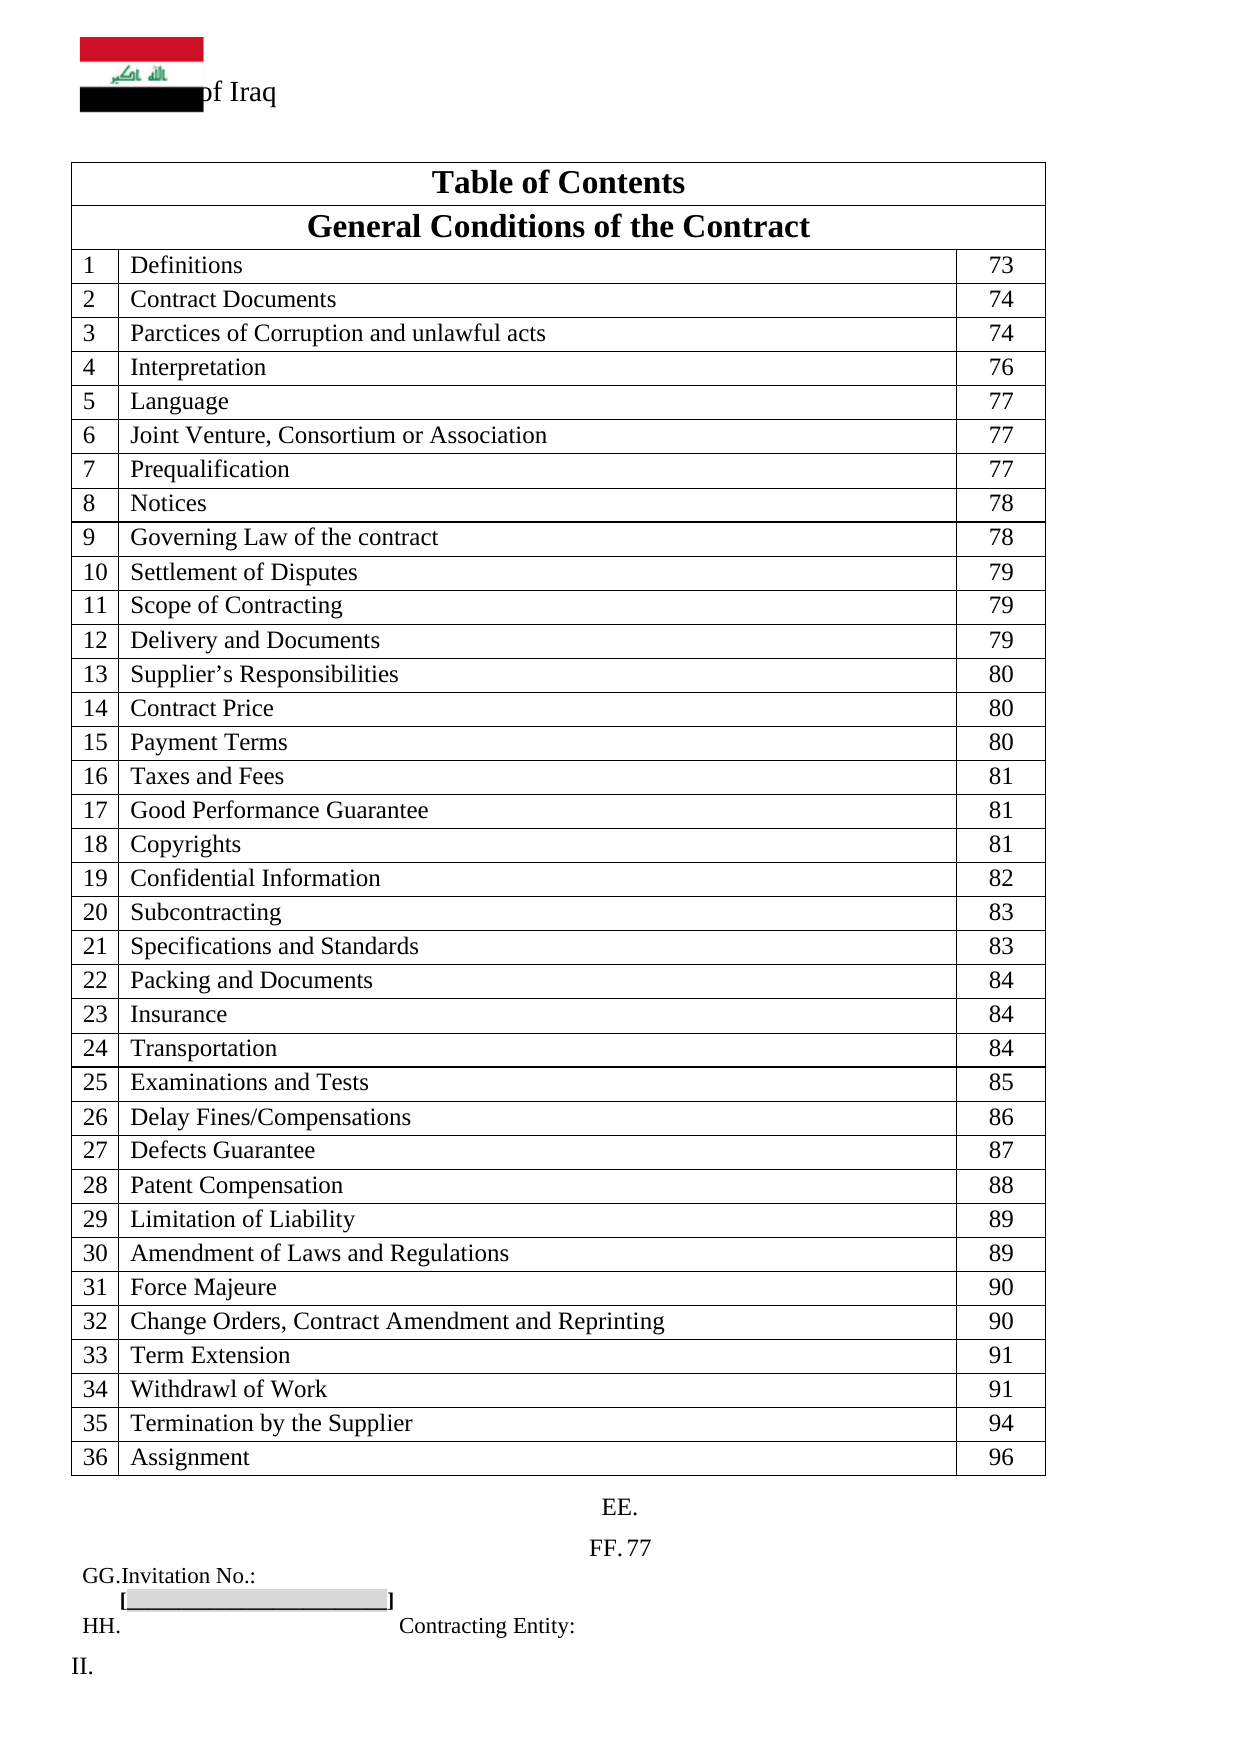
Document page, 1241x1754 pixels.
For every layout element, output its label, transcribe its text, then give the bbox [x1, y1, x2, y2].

table_cell 84 [957, 965, 1045, 998]
table_cell 4 [72, 352, 118, 385]
table_cell Transportation [119, 1034, 956, 1066]
table_cell 11 [72, 591, 118, 624]
table_cell 26 [72, 1102, 118, 1134]
table_cell 83 [957, 897, 1045, 930]
table_cell 16 [72, 761, 118, 794]
table_cell 91 [957, 1340, 1045, 1373]
table_cell 5 [72, 386, 118, 419]
table_cell Insurance [119, 999, 956, 1032]
table_cell 77 [957, 420, 1045, 453]
table_cell 73 [957, 250, 1045, 283]
table_cell 84 [957, 1034, 1045, 1066]
table_cell 81 [957, 795, 1045, 828]
table_cell 20 [72, 897, 118, 930]
table_cell Settlement of Disputes [119, 557, 956, 589]
table_cell 84 [957, 999, 1045, 1032]
table_cell Taxes and Fees [119, 761, 956, 794]
table_cell 6 [72, 420, 118, 453]
table_cell Scope of Contracting [119, 591, 956, 624]
table_cell 1 [72, 250, 118, 283]
table_cell 80 [957, 659, 1045, 692]
table_cell 19 [72, 863, 118, 896]
table_cell Confidential Information [119, 863, 956, 896]
table_cell 8 [72, 489, 118, 521]
table_cell Packing and Documents [119, 965, 956, 998]
table_cell 90 [957, 1272, 1045, 1305]
table_cell Assignment [119, 1442, 956, 1475]
table_cell Language [119, 386, 956, 419]
table_cell 22 [72, 965, 118, 998]
table_cell 33 [72, 1340, 118, 1373]
table_cell Governing Law of the contract [119, 523, 956, 556]
table_cell 35 [72, 1408, 118, 1441]
table_cell 81 [957, 761, 1045, 794]
table_cell 28 [72, 1170, 118, 1203]
table_cell 29 [72, 1204, 118, 1237]
table_cell Notices [119, 489, 956, 521]
table_cell 85 [957, 1068, 1045, 1101]
table_cell Contract Price [119, 693, 956, 726]
table_cell Copyrights [119, 829, 956, 862]
table_cell Term Extension [119, 1340, 956, 1373]
table_cell 87 [957, 1136, 1045, 1169]
table_cell 77 [957, 386, 1045, 419]
table_cell Joint Venture, Consortium or Association [119, 420, 956, 453]
picture [78, 37, 203, 112]
table_cell 91 [957, 1374, 1045, 1407]
table_cell 74 [957, 284, 1045, 317]
table_cell Delivery and Documents [119, 625, 956, 658]
table_cell 83 [957, 931, 1045, 964]
table_cell Specifications and Standards [119, 931, 956, 964]
table_cell 78 [957, 489, 1045, 521]
table_cell 74 [957, 318, 1045, 351]
table_cell General Conditions of the Contract [72, 206, 1045, 249]
table_cell 10 [72, 557, 118, 589]
table_cell Subcontracting [119, 897, 956, 930]
table_cell Force Majeure [119, 1272, 956, 1305]
table_cell 82 [957, 863, 1045, 896]
table_cell 90 [957, 1306, 1045, 1339]
table_cell 2 [72, 284, 118, 317]
table_cell Contract Documents [119, 284, 956, 317]
table_cell Patent Compensation [119, 1170, 956, 1203]
table_cell 13 [72, 659, 118, 692]
table_cell 36 [72, 1442, 118, 1475]
table_cell 17 [72, 795, 118, 828]
table_cell 88 [957, 1170, 1045, 1203]
table_cell 94 [957, 1408, 1045, 1441]
table_cell 79 [957, 625, 1045, 658]
table_cell Change Orders, Contract Amendment and Reprinting [119, 1306, 956, 1339]
table_cell Defects Guarantee [119, 1136, 956, 1169]
table_cell 12 [72, 625, 118, 658]
table_cell 24 [72, 1034, 118, 1066]
table_cell 9 [72, 523, 118, 556]
table_cell 77 [957, 454, 1045, 487]
table_cell 79 [957, 557, 1045, 589]
table_cell 76 [957, 352, 1045, 385]
table_cell 32 [72, 1306, 118, 1339]
table_cell 89 [957, 1238, 1045, 1271]
table_cell 31 [72, 1272, 118, 1305]
table_cell Amendment of Laws and Regulations [119, 1238, 956, 1271]
table_cell 30 [72, 1238, 118, 1271]
table_cell 89 [957, 1204, 1045, 1237]
table_cell Payment Terms [119, 727, 956, 760]
table_cell 15 [72, 727, 118, 760]
table_cell 21 [72, 931, 118, 964]
table_cell 81 [957, 829, 1045, 862]
table_cell 3 [72, 318, 118, 351]
table_cell 79 [957, 591, 1045, 624]
table_cell 34 [72, 1374, 118, 1407]
table_cell 80 [957, 727, 1045, 760]
table_cell Supplier’s Responsibilities [119, 659, 956, 692]
table_cell Delay Fines/Compensations [119, 1102, 956, 1134]
table_cell 86 [957, 1102, 1045, 1134]
table_cell Limitation of Liability [119, 1204, 956, 1237]
table_cell Good Performance Guarantee [119, 795, 956, 828]
table_cell 25 [72, 1068, 118, 1101]
table_cell 96 [957, 1442, 1045, 1475]
table_cell Withdrawl of Work [119, 1374, 956, 1407]
table_cell 78 [957, 523, 1045, 556]
table_cell Examinations and Tests [119, 1068, 956, 1101]
table_cell 7 [72, 454, 118, 487]
table_cell 18 [72, 829, 118, 862]
table_cell Prequalification [119, 454, 956, 487]
table_cell Parctices of Corruption and unlawful acts [119, 318, 956, 351]
table_cell Interpretation [119, 352, 956, 385]
table_cell 80 [957, 693, 1045, 726]
table_cell 23 [72, 999, 118, 1032]
table_cell 27 [72, 1136, 118, 1169]
table_cell Termination by the Supplier [119, 1408, 956, 1441]
table_header Table of Contents [72, 163, 1045, 205]
table_cell Definitions [119, 250, 956, 283]
table_cell 14 [72, 693, 118, 726]
